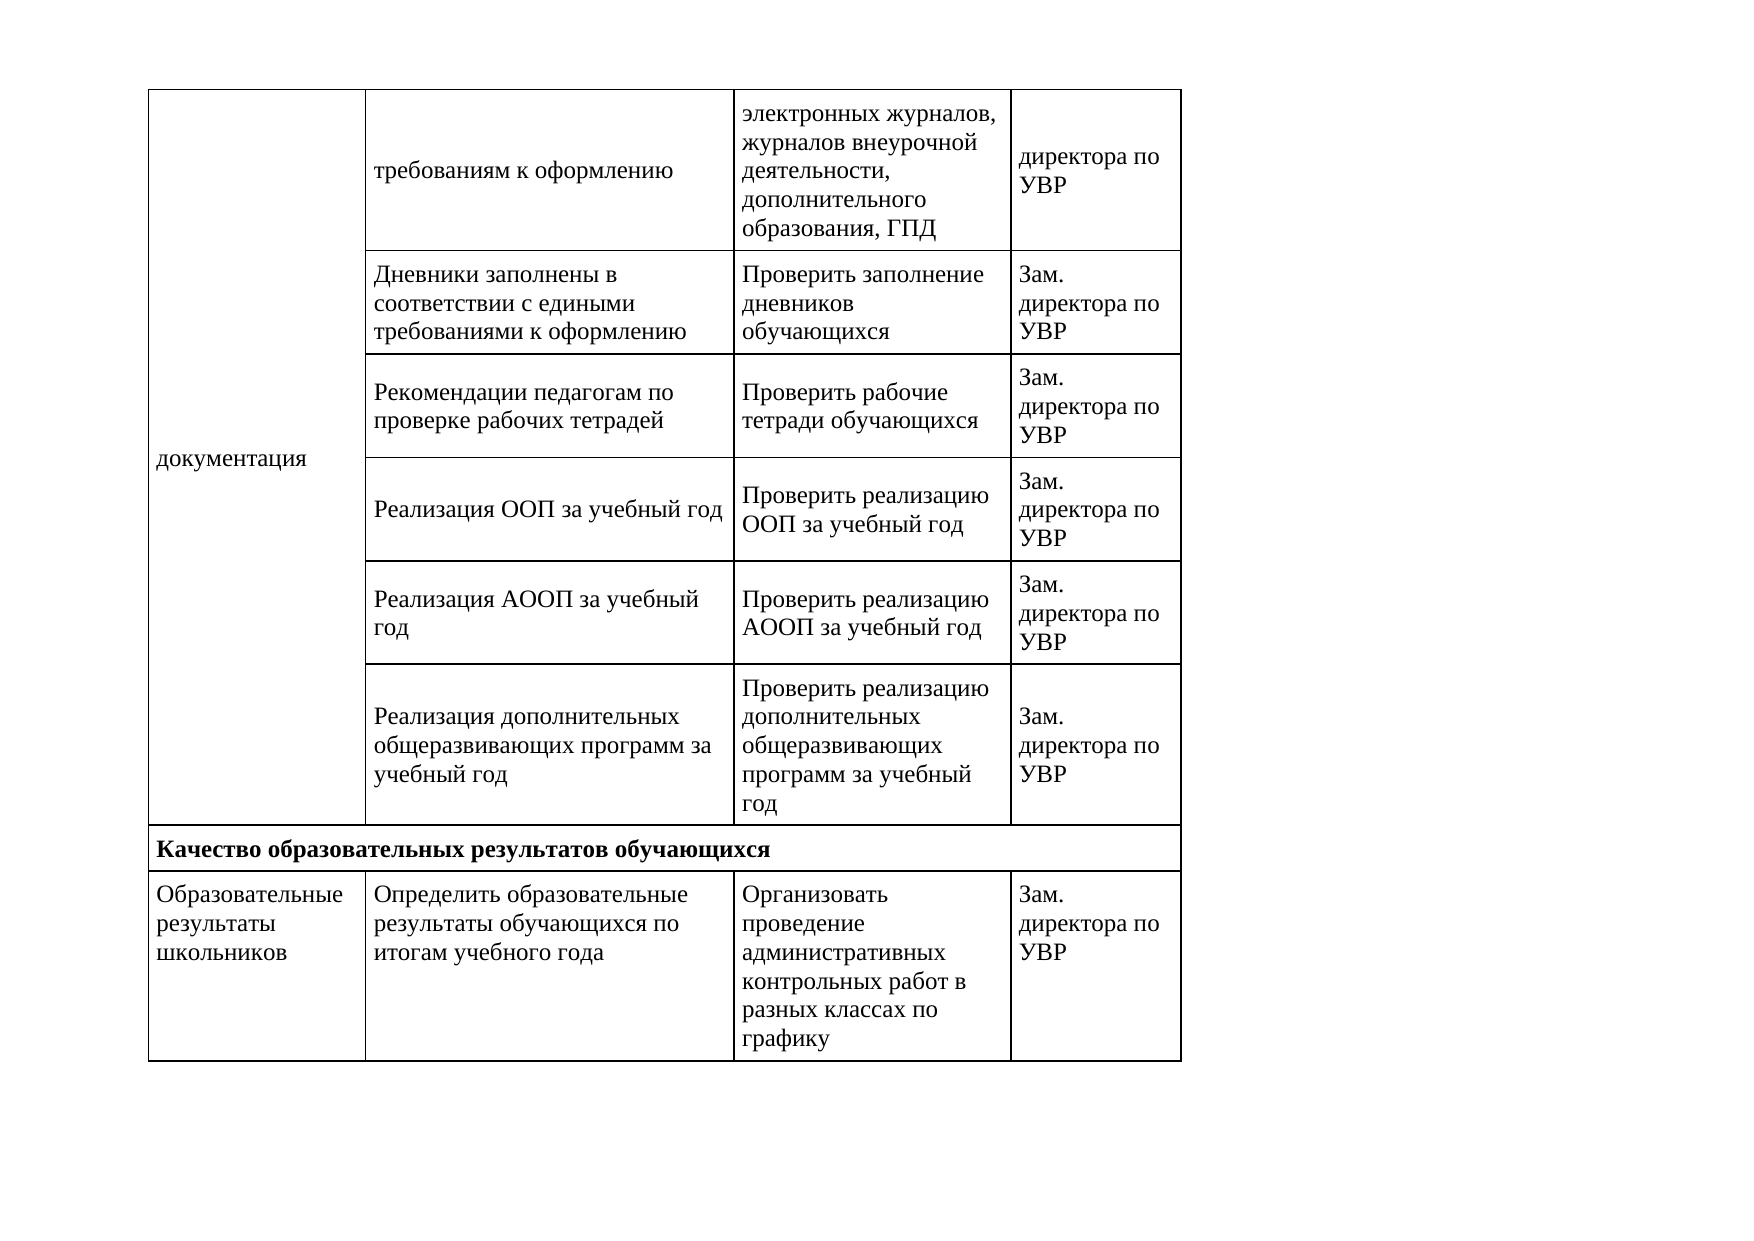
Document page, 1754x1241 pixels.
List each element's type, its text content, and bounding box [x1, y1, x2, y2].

table_cell Дневники заполнены в соответствии с едиными требованиями к оформлению [366, 251, 733, 353]
table_cell Реализация АООП за учебный год [366, 562, 733, 663]
table_cell Зам. директора по УВР [1012, 458, 1180, 560]
table_cell Проверить рабочие тетради обучающихся [735, 355, 1010, 456]
table_cell Зам. директора по УВР [1012, 251, 1180, 353]
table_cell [366, 90, 733, 249]
table_cell Качество образовательных результатов обучающихся [149, 826, 1180, 870]
table_cell Проверить реализацию дополнительных общеразвивающих программ за учебный год [735, 665, 1010, 824]
table_cell Зам. директора по УВР [1012, 562, 1180, 663]
table_cell Реализация ООП за учебный год [366, 458, 733, 560]
table_cell Проверить реализацию АООП за учебный год [735, 562, 1010, 663]
table_cell Рекомендации педагогам по проверке рабочих тетрадей [366, 355, 733, 456]
table_cell Организовать проведение административных контрольных работ в разных классах по графику [735, 872, 1010, 1060]
table_cell Зам. директора по УВР [1012, 355, 1180, 456]
table_cell Определить образовательные результаты обучающихся по итогам учебного года [366, 872, 733, 1060]
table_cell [149, 90, 365, 824]
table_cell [1012, 90, 1180, 249]
table_cell Реализация дополнительных общеразвивающих программ за учебный год [366, 665, 733, 824]
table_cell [735, 90, 1010, 249]
table_cell Зам. директора по УВР [1012, 665, 1180, 824]
table_cell Проверить заполнение дневников обучающихся [735, 251, 1010, 353]
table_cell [1012, 872, 1180, 1060]
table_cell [149, 872, 365, 1060]
table_cell Проверить реализацию ООП за учебный год [735, 458, 1010, 560]
